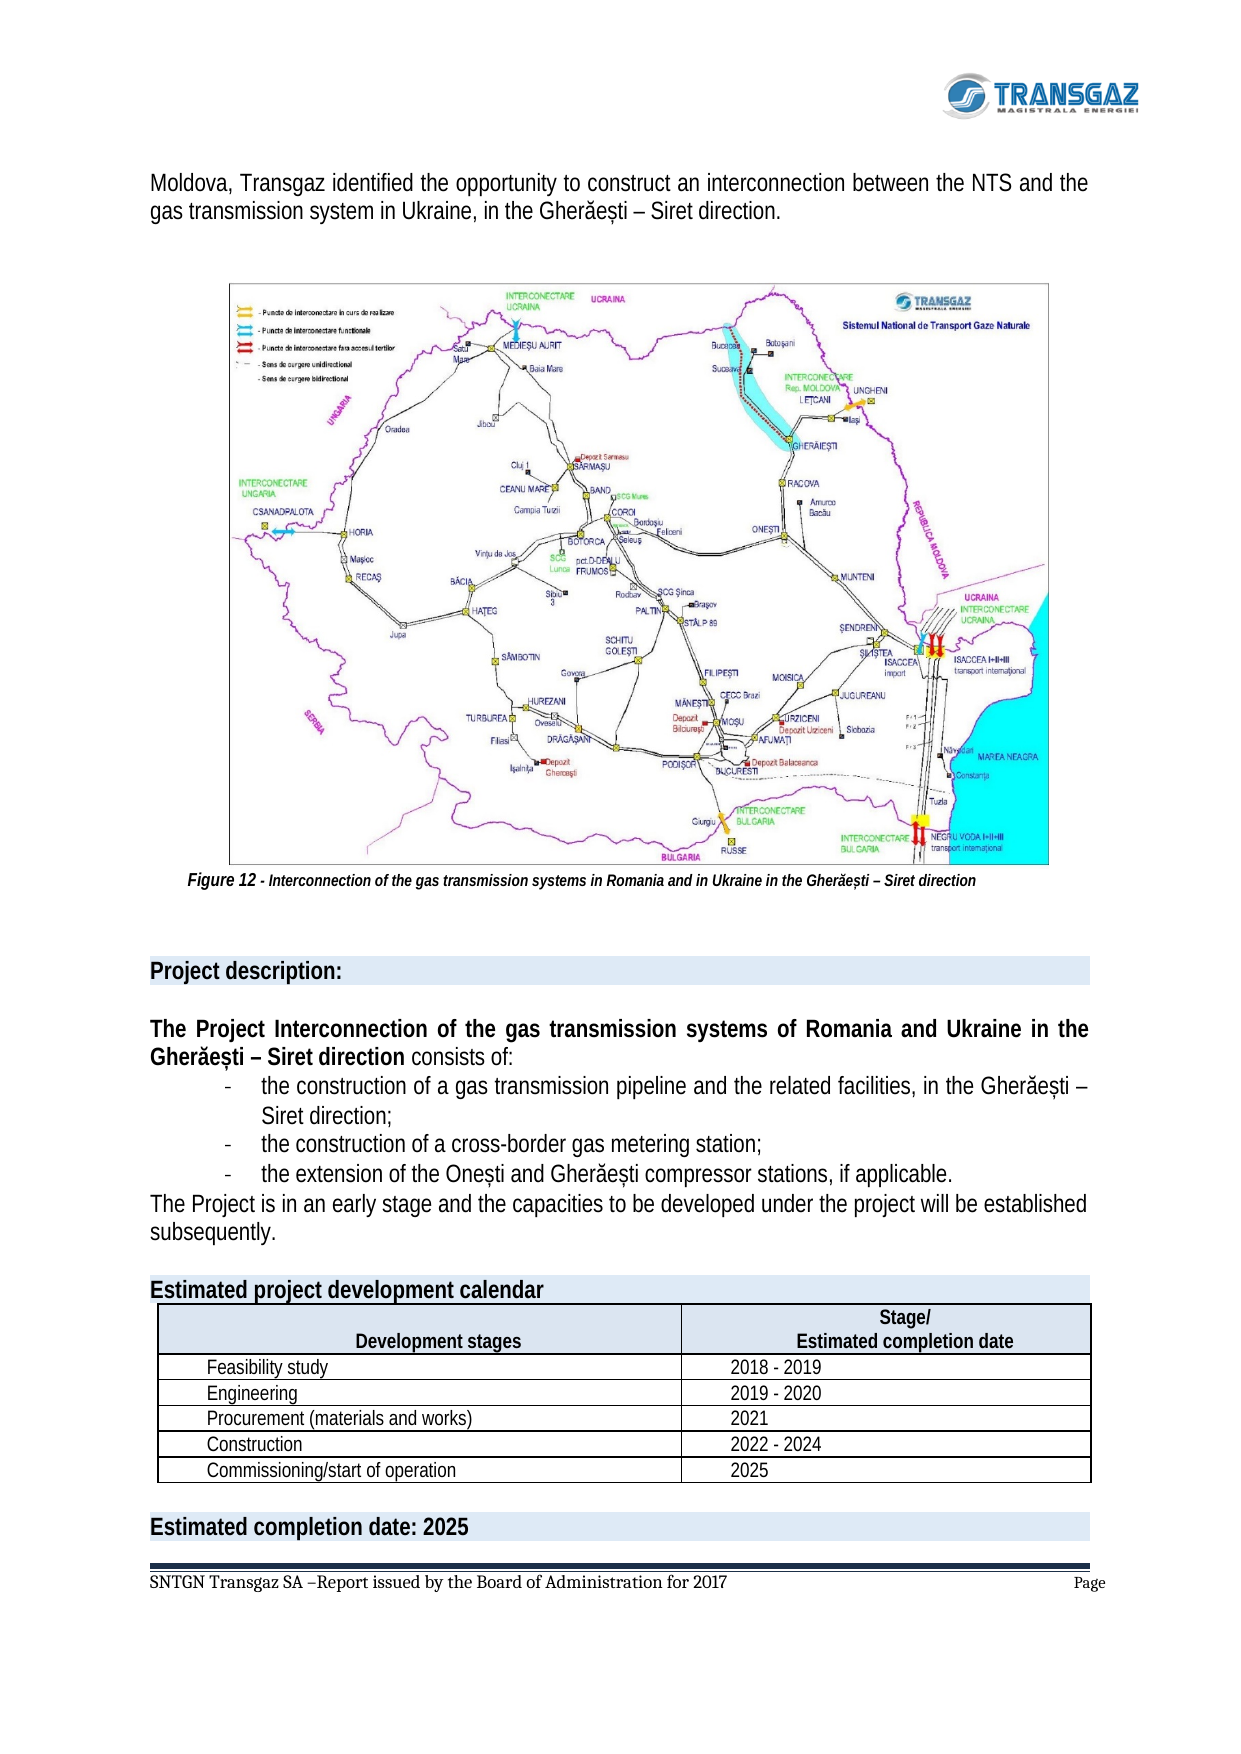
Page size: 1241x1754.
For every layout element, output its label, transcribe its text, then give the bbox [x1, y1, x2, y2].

text The Project Interconnection of the gas transmission systems of Romania and Ukraine in the Gherăești – Siret direction consists of: [150, 1014, 1090, 1071]
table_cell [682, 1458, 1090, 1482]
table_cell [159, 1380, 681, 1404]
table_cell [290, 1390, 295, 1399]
text Project description: [150, 956, 1090, 985]
text Estimated completion date: 2025 [150, 1512, 1090, 1541]
text Estimated project development calendar [150, 1275, 1090, 1303]
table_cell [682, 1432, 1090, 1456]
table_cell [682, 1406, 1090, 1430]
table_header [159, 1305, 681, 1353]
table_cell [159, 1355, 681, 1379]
text Figure 12 - Interconnection of the gas transmission systems in Romania and in Ukraine in the Gherăești – Siret direction [150, 869, 1090, 891]
list the construction of a gas transmission pipeline and the related facilities, in the Gherăești – Siret direction; [224, 1071, 1090, 1129]
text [150, 167, 1090, 225]
text The Project is in an early stage and the capacities to be developed under the project will be established subsequently. [150, 1189, 1090, 1246]
list the extension of the Onești and Gherăești compressor stations, if applicable. [224, 1159, 1090, 1189]
picture [229, 282, 1049, 869]
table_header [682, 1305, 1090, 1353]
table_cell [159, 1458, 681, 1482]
list the construction of a cross-border gas metering station; [224, 1129, 1090, 1159]
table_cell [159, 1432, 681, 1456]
picture [940, 60, 1142, 137]
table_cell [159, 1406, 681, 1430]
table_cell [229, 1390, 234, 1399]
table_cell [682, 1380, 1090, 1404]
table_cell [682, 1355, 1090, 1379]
